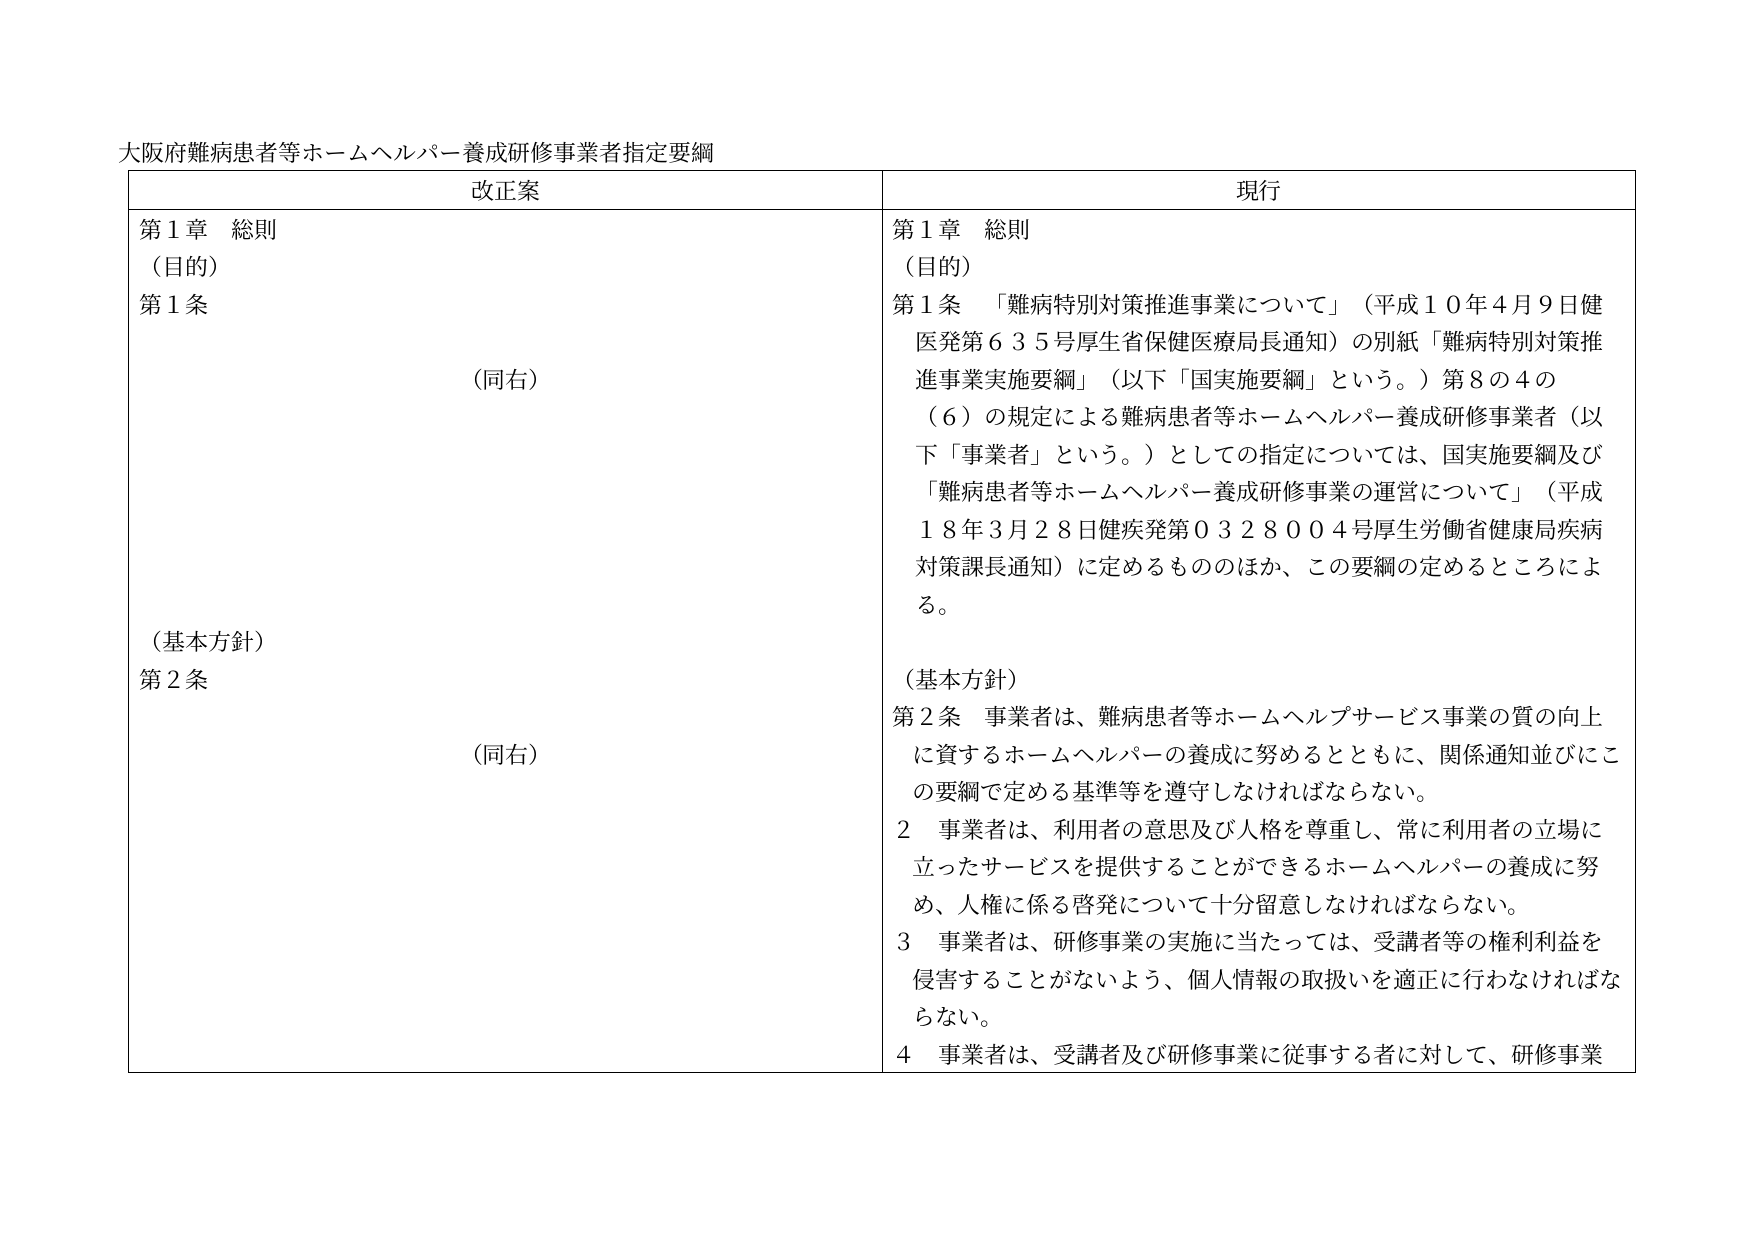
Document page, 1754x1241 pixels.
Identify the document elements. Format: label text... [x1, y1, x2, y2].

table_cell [883, 210, 1635, 1072]
table_header 現行 [883, 171, 1635, 209]
table_header 改正案 [129, 171, 882, 209]
text 大阪府難病患者等ホームヘルパー養成研修事業者指定要綱 [118, 133, 1636, 170]
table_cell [129, 210, 882, 1072]
